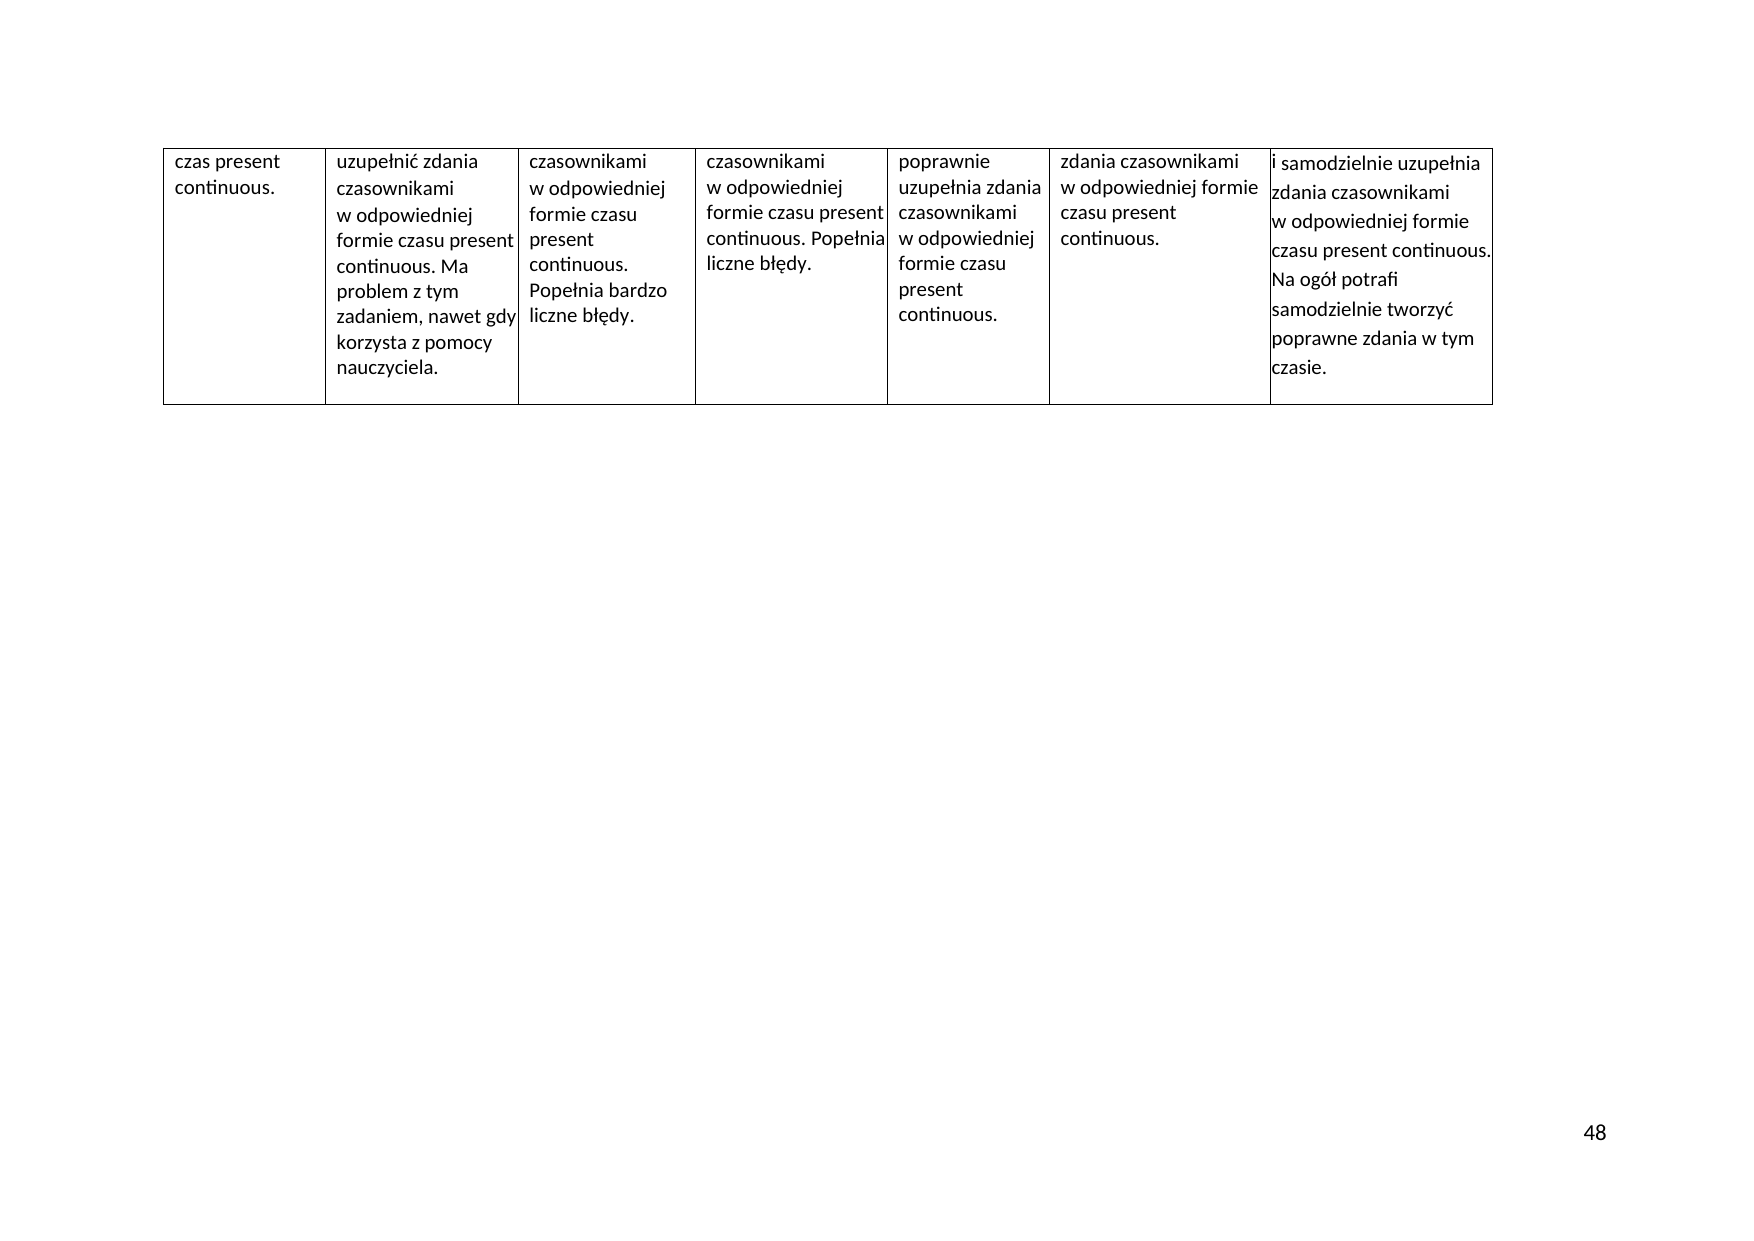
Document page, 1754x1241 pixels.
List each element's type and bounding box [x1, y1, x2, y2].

table_cell [164, 149, 325, 404]
table_cell [1271, 149, 1492, 404]
table_cell [696, 149, 887, 404]
table_cell [888, 149, 1049, 404]
table_cell [1050, 149, 1270, 404]
table_cell [326, 149, 518, 404]
table_cell [519, 149, 695, 404]
